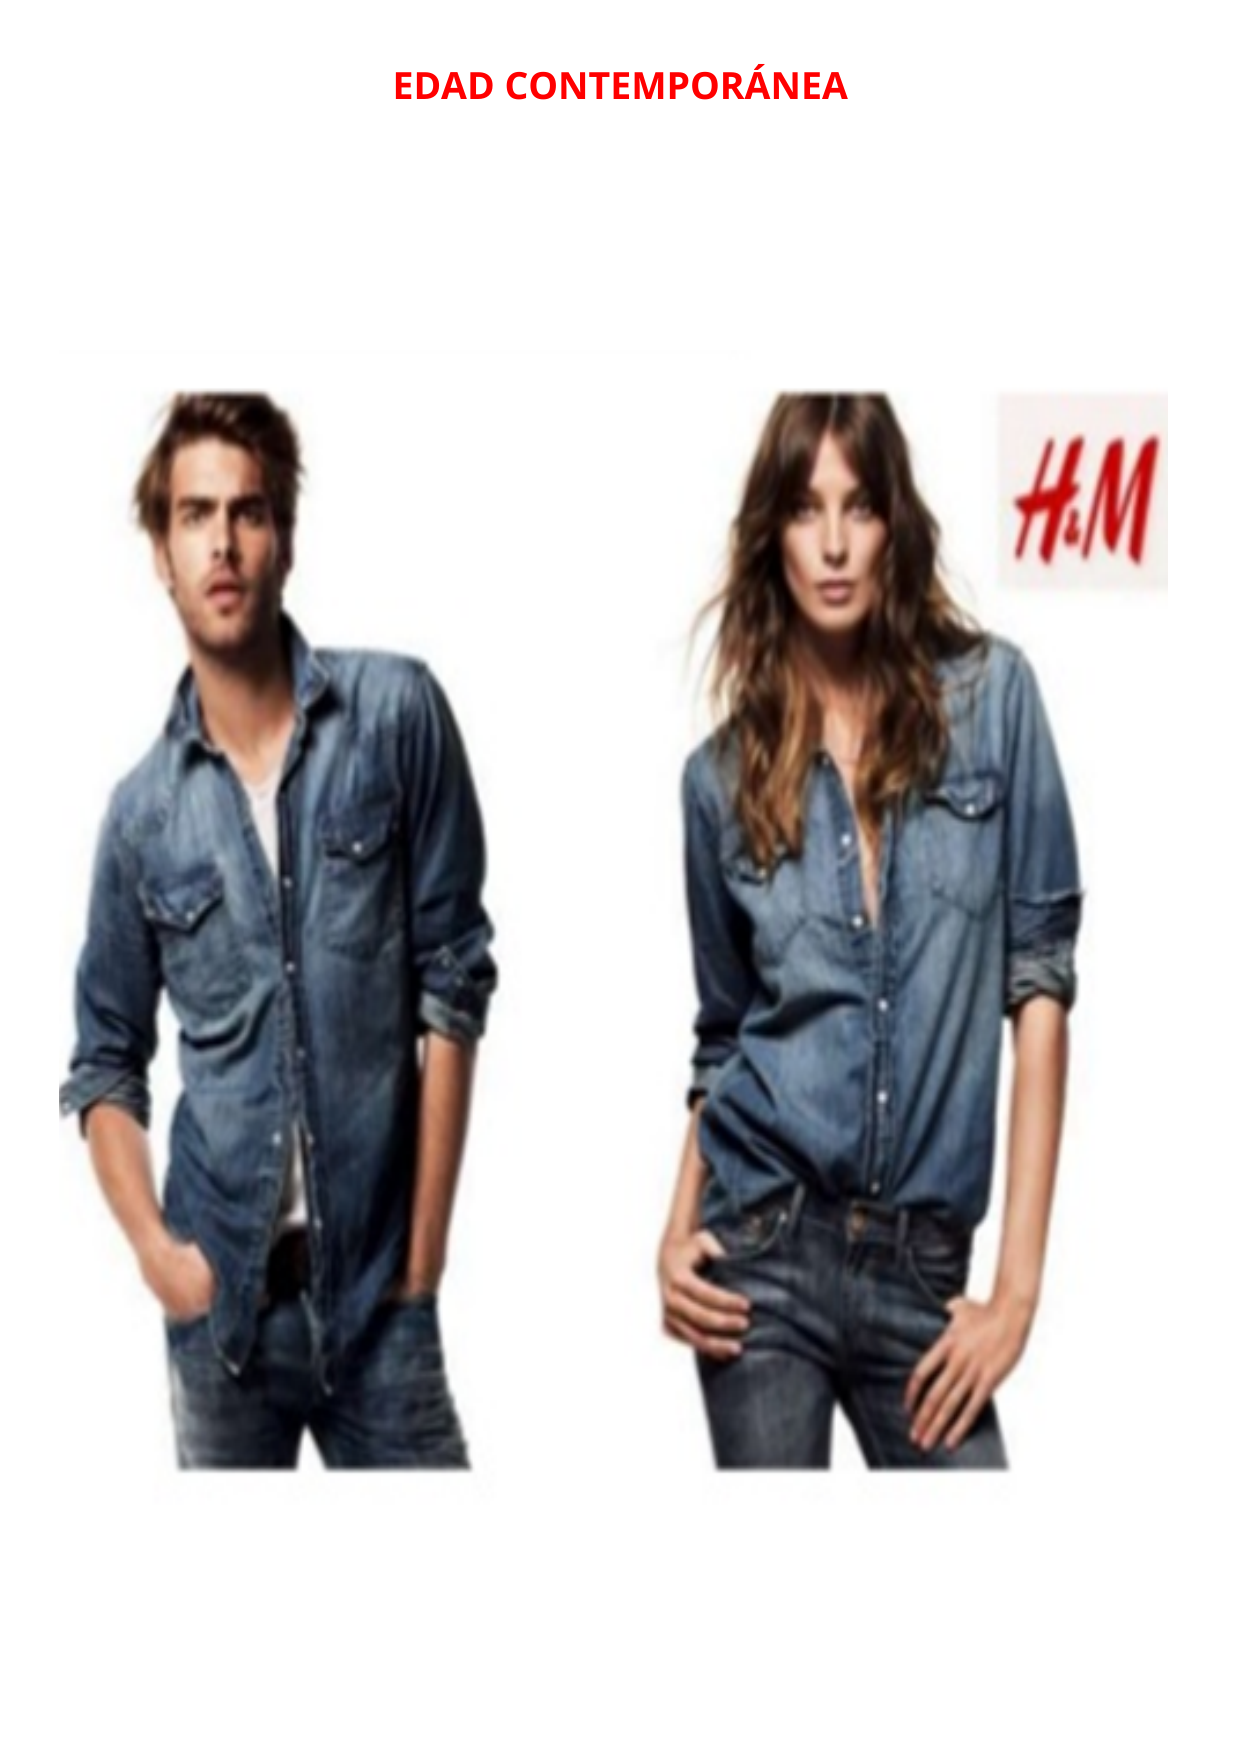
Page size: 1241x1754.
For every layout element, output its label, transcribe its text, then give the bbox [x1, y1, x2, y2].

text EDAD CONTEMPORÁNEA [59, 59, 1181, 110]
picture [59, 350, 1168, 1541]
